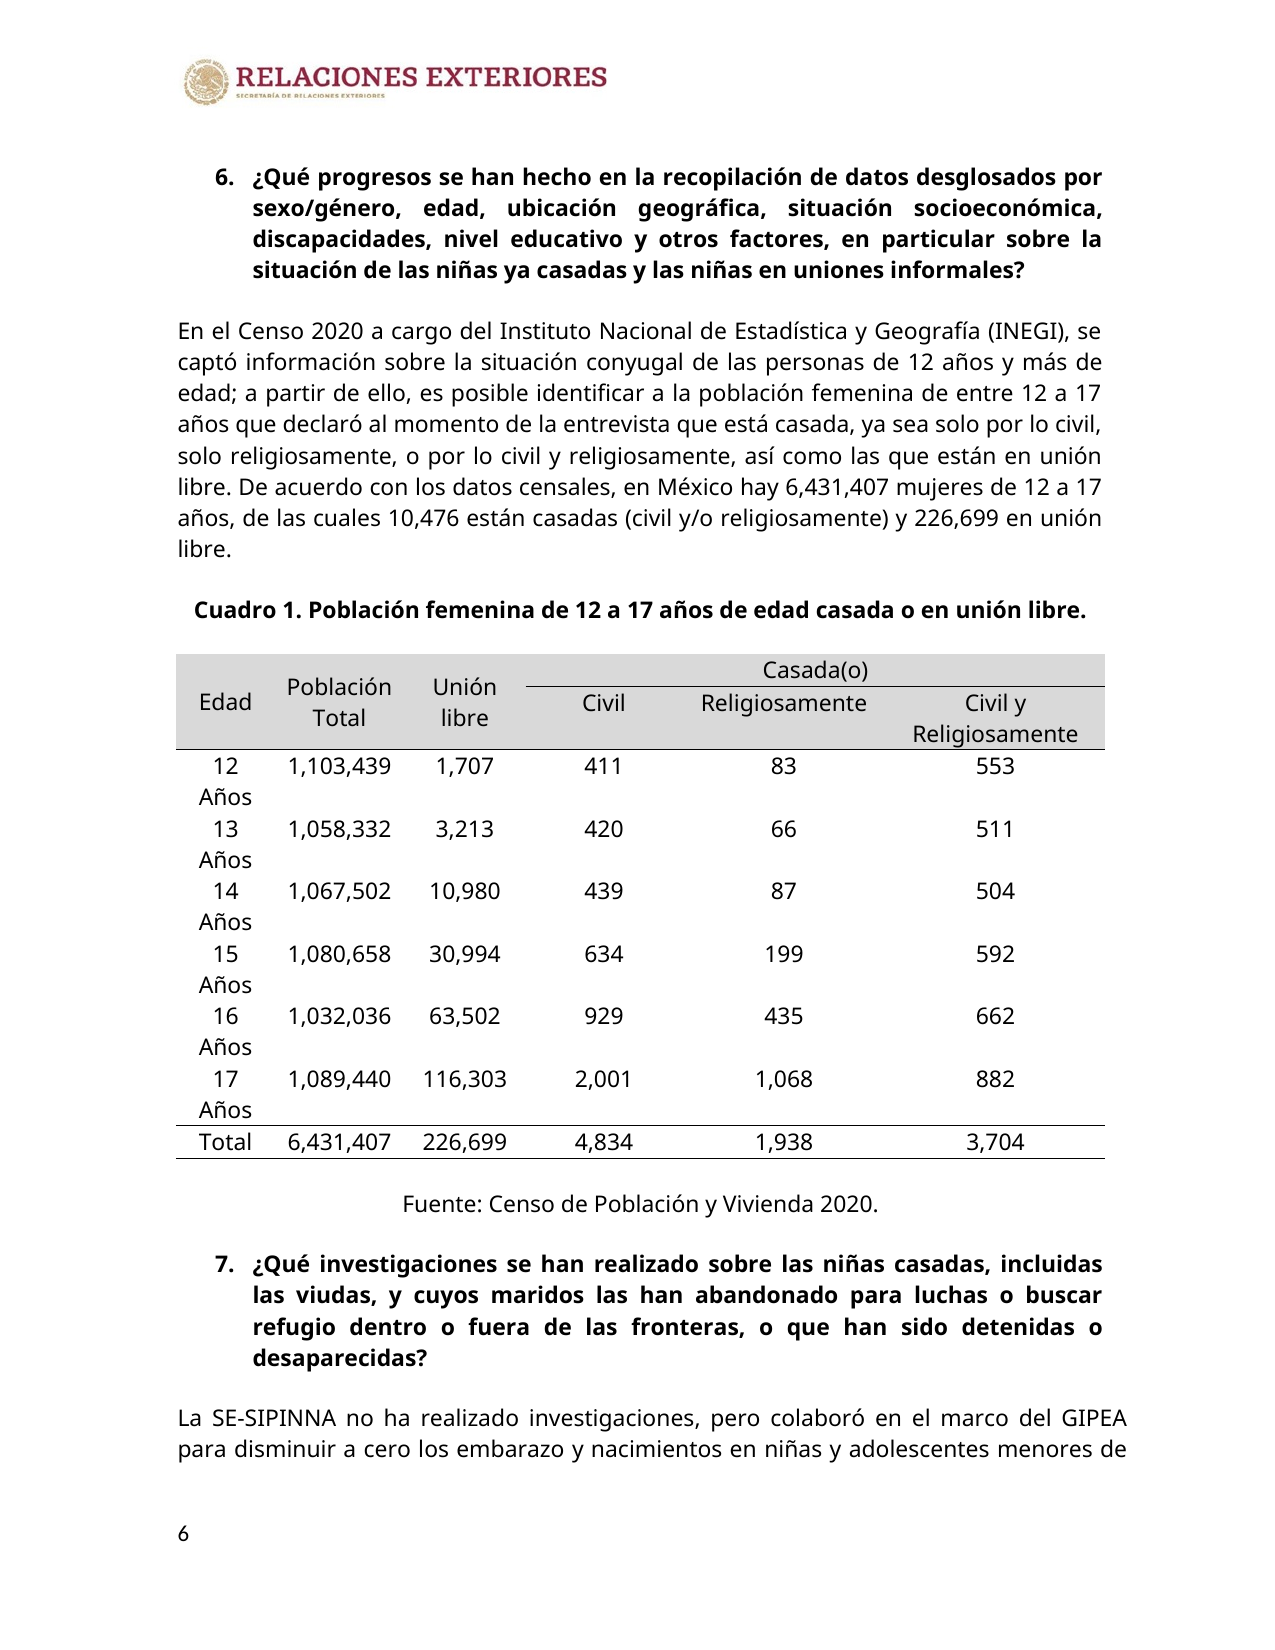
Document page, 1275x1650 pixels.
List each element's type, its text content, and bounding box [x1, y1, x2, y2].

table_cell 199 [682, 938, 886, 1000]
table_cell 662 [886, 1000, 1105, 1063]
table_cell Total [176, 1126, 275, 1157]
text Fuente: Censo de Población y Vivienda 2020. [177, 1188, 1103, 1219]
table_cell 30,994 [404, 938, 526, 1000]
table_header Casada(o) [526, 654, 1105, 686]
table_cell 929 [526, 1000, 682, 1063]
table_cell 1,058,332 [275, 813, 404, 875]
table_cell 553 [886, 750, 1105, 813]
table_cell Civil [526, 687, 682, 749]
table_header Unión libre [404, 654, 526, 749]
table_cell 15 Años [176, 938, 275, 1000]
table_header Edad [176, 654, 275, 749]
table_cell 87 [682, 875, 886, 938]
table_cell 435 [682, 1000, 886, 1063]
table_cell 14 Años [176, 875, 275, 938]
table_cell Civil y Religiosamente [886, 687, 1105, 749]
table_cell 63,502 [404, 1000, 526, 1063]
list ¿Qué progresos se han hecho en la recopilación de datos desglosados por sexo/género, edad, ubicación geográfica, situación socioeconómica, discapacidades, nivel educativo y otros factores, en particular sobre la situación de las niñas ya casadas y las niñas en uniones informales? [215, 161, 1103, 286]
text En el Censo 2020 a cargo del Instituto Nacional de Estadística y Geografía (INEGI), se captó información sobre la situación conyugal de las personas de 12 años y más de edad; a partir de ello, es posible identificar a la población femenina de entre 12 a 17 años que declaró al momento de la entrevista que está casada, ya sea solo por lo civil, solo religiosamente, o por lo civil y religiosamente, así como las que están en unión libre. De acuerdo con los datos censales, en México hay 6,431,407 mujeres de 12 a 17 años, de las cuales 10,476 están casadas (civil y/o religiosamente) y 226,699 en unión libre. [177, 315, 1103, 565]
table_cell 1,707 [404, 750, 526, 813]
table_cell 116,303 [404, 1063, 526, 1125]
table_cell 439 [526, 875, 682, 938]
table_cell 2,001 [526, 1063, 682, 1125]
table_cell 634 [526, 938, 682, 1000]
table_cell 13 Años [176, 813, 275, 875]
table_cell 226,699 [404, 1126, 526, 1157]
table_cell 411 [526, 750, 682, 813]
table_cell 1,103,439 [275, 750, 404, 813]
table_cell 12 Años [176, 750, 275, 813]
table_cell 10,980 [404, 875, 526, 938]
table_cell 66 [682, 813, 886, 875]
table_cell 882 [886, 1063, 1105, 1125]
table_cell 4,834 [526, 1126, 682, 1157]
table_cell 17 Años [176, 1063, 275, 1125]
table_cell 1,089,440 [275, 1063, 404, 1125]
table_cell 83 [682, 750, 886, 813]
table_cell 3,213 [404, 813, 526, 875]
table_cell 420 [526, 813, 682, 875]
table_cell Religiosamente [682, 687, 886, 749]
table_cell 1,080,658 [275, 938, 404, 1000]
list ¿Qué investigaciones se han realizado sobre las niñas casadas, incluidas las viudas, y cuyos maridos las han abandonado para luchas o buscar refugio dentro o fuera de las fronteras, o que han sido detenidas o desaparecidas? [215, 1248, 1103, 1373]
table_cell 1,067,502 [275, 875, 404, 938]
table_cell 3,704 [886, 1126, 1105, 1157]
table_cell 1,032,036 [275, 1000, 404, 1063]
table_cell 511 [886, 813, 1105, 875]
table_header Población Total [275, 654, 404, 749]
table_cell 16 Años [176, 1000, 275, 1063]
text Cuadro 1. Población femenina de 12 a 17 años de edad casada o en unión libre. [177, 594, 1103, 625]
table_cell 1,068 [682, 1063, 886, 1125]
table_cell 592 [886, 938, 1105, 1000]
table_cell 1,938 [682, 1126, 886, 1157]
table_cell 6,431,407 [275, 1126, 404, 1157]
table_cell 504 [886, 875, 1105, 938]
picture [166, 31, 607, 142]
